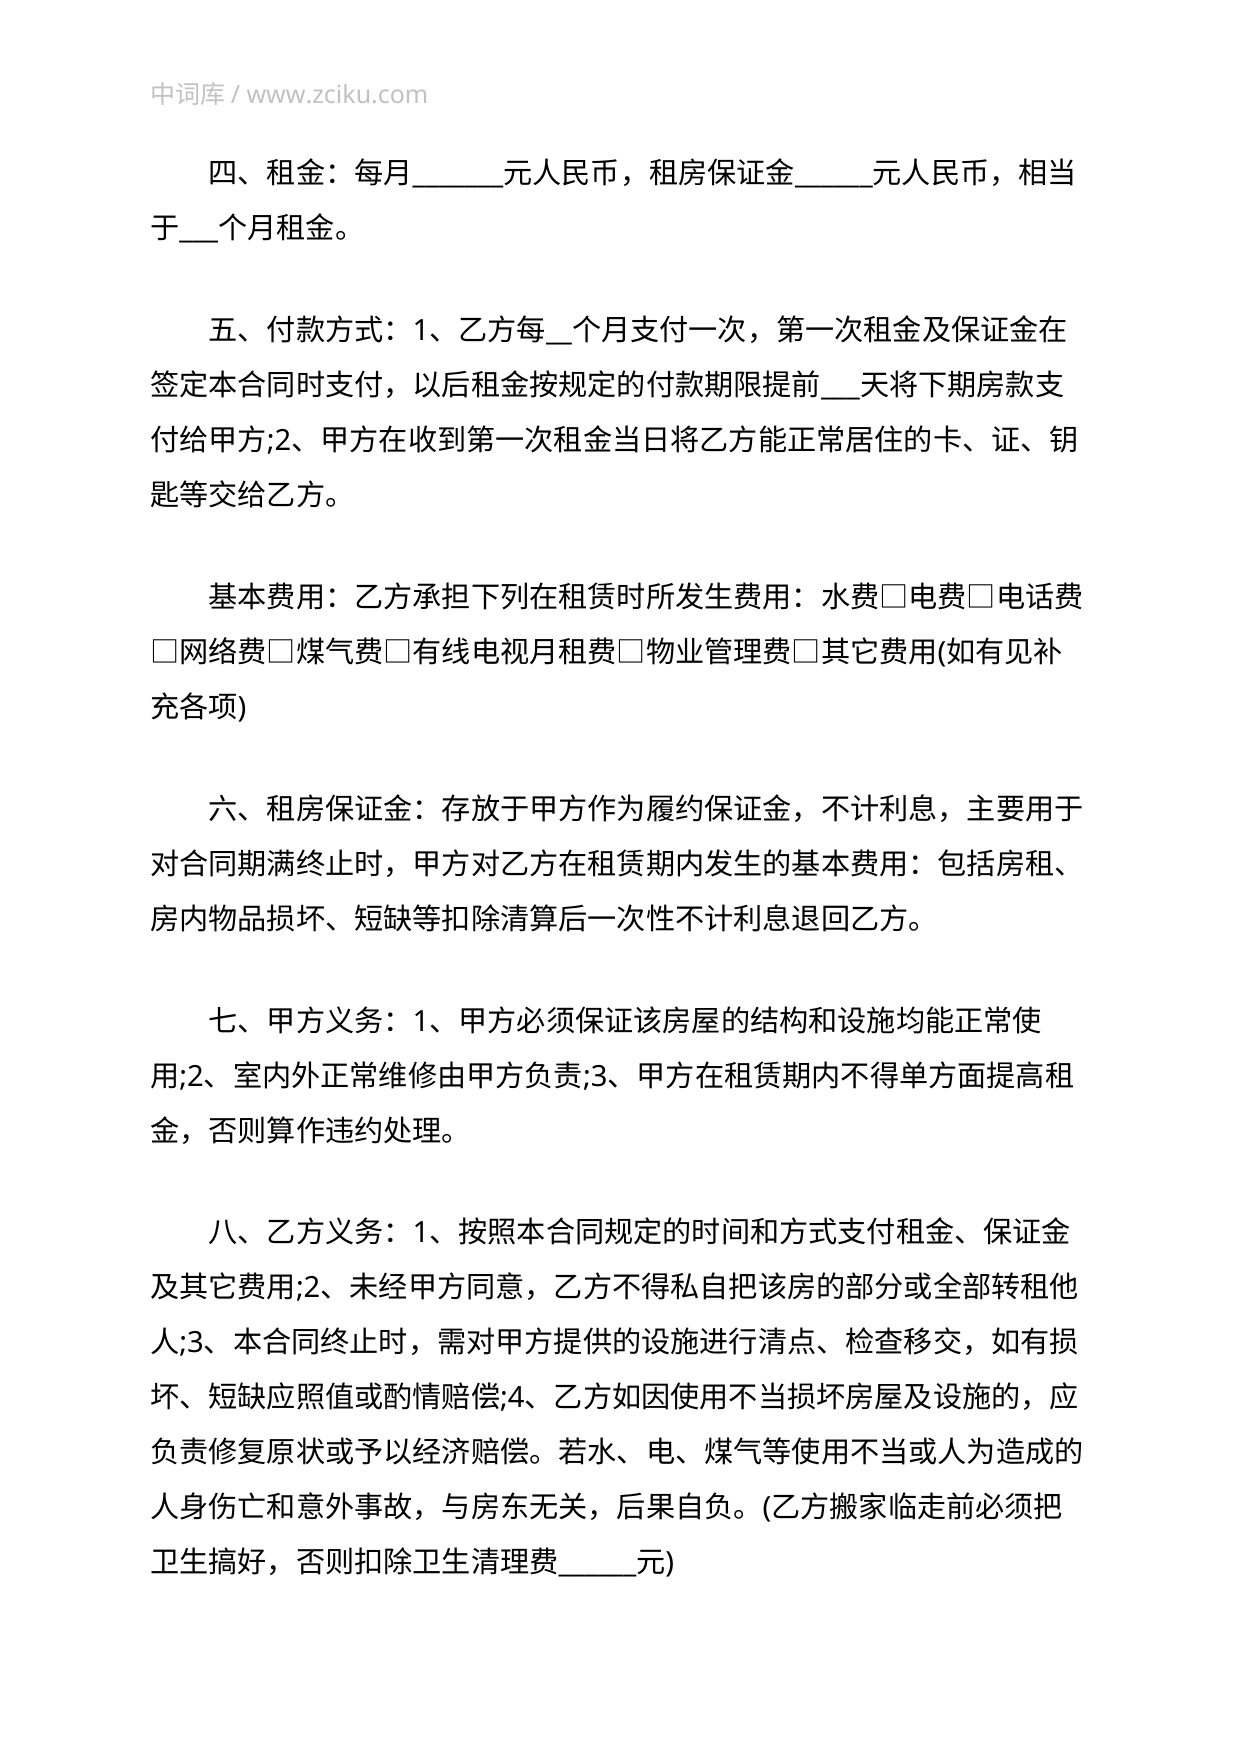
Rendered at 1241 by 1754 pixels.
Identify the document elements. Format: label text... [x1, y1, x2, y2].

text 八、乙方义务：1、按照本合同规定的时间和方式支付租金、保证金及其它费用;2、未经甲方同意，乙方不得私自把该房的部分或全部转租他人;3、本合同终止时，需对甲方提供的设施进行清点、检查移交，如有损坏、短缺应照值或酌情赔偿;4、乙方如因使用不当损坏房屋及设施的，应负责修复原状或予以经济赔偿。若水、电、煤气等使用不当或人为造成的人身伤亡和意外事故，与房东无关，后果自负。(乙方搬家临走前必须把卫生搞好，否则扣除卫生清理费______元) [150, 1209, 1090, 1581]
text 五、付款方式：1、乙方每__个月支付一次，第一次租金及保证金在签定本合同时支付，以后租金按规定的付款期限提前___天将下期房款支付给甲方;2、甲方在收到第一次租金当日将乙方能正常居住的卡、证、钥匙等交给乙方。 [150, 307, 1090, 514]
text 七、甲方义务：1、甲方必须保证该房屋的结构和设施均能正常使用;2、室内外正常维修由甲方负责;3、甲方在租赁期内不得单方面提高租金，否则算作违约处理。 [150, 997, 1090, 1149]
text 六、租房保证金：存放于甲方作为履约保证金，不计利息，主要用于对合同期满终止时，甲方对乙方在租赁期内发生的基本费用：包括房租、房内物品损坏、短缺等扣除清算后一次性不计利息退回乙方。 [150, 786, 1090, 938]
text 基本费用：乙方承担下列在租赁时所发生费用：水费□电费□电话费□网络费□煤气费□有线电视月租费□物业管理费□其它费用(如有见补充各项) [150, 574, 1090, 726]
text 四、租金：每月_______元人民币，租房保证金______元人民币，相当于___个月租金。 [150, 150, 1090, 247]
